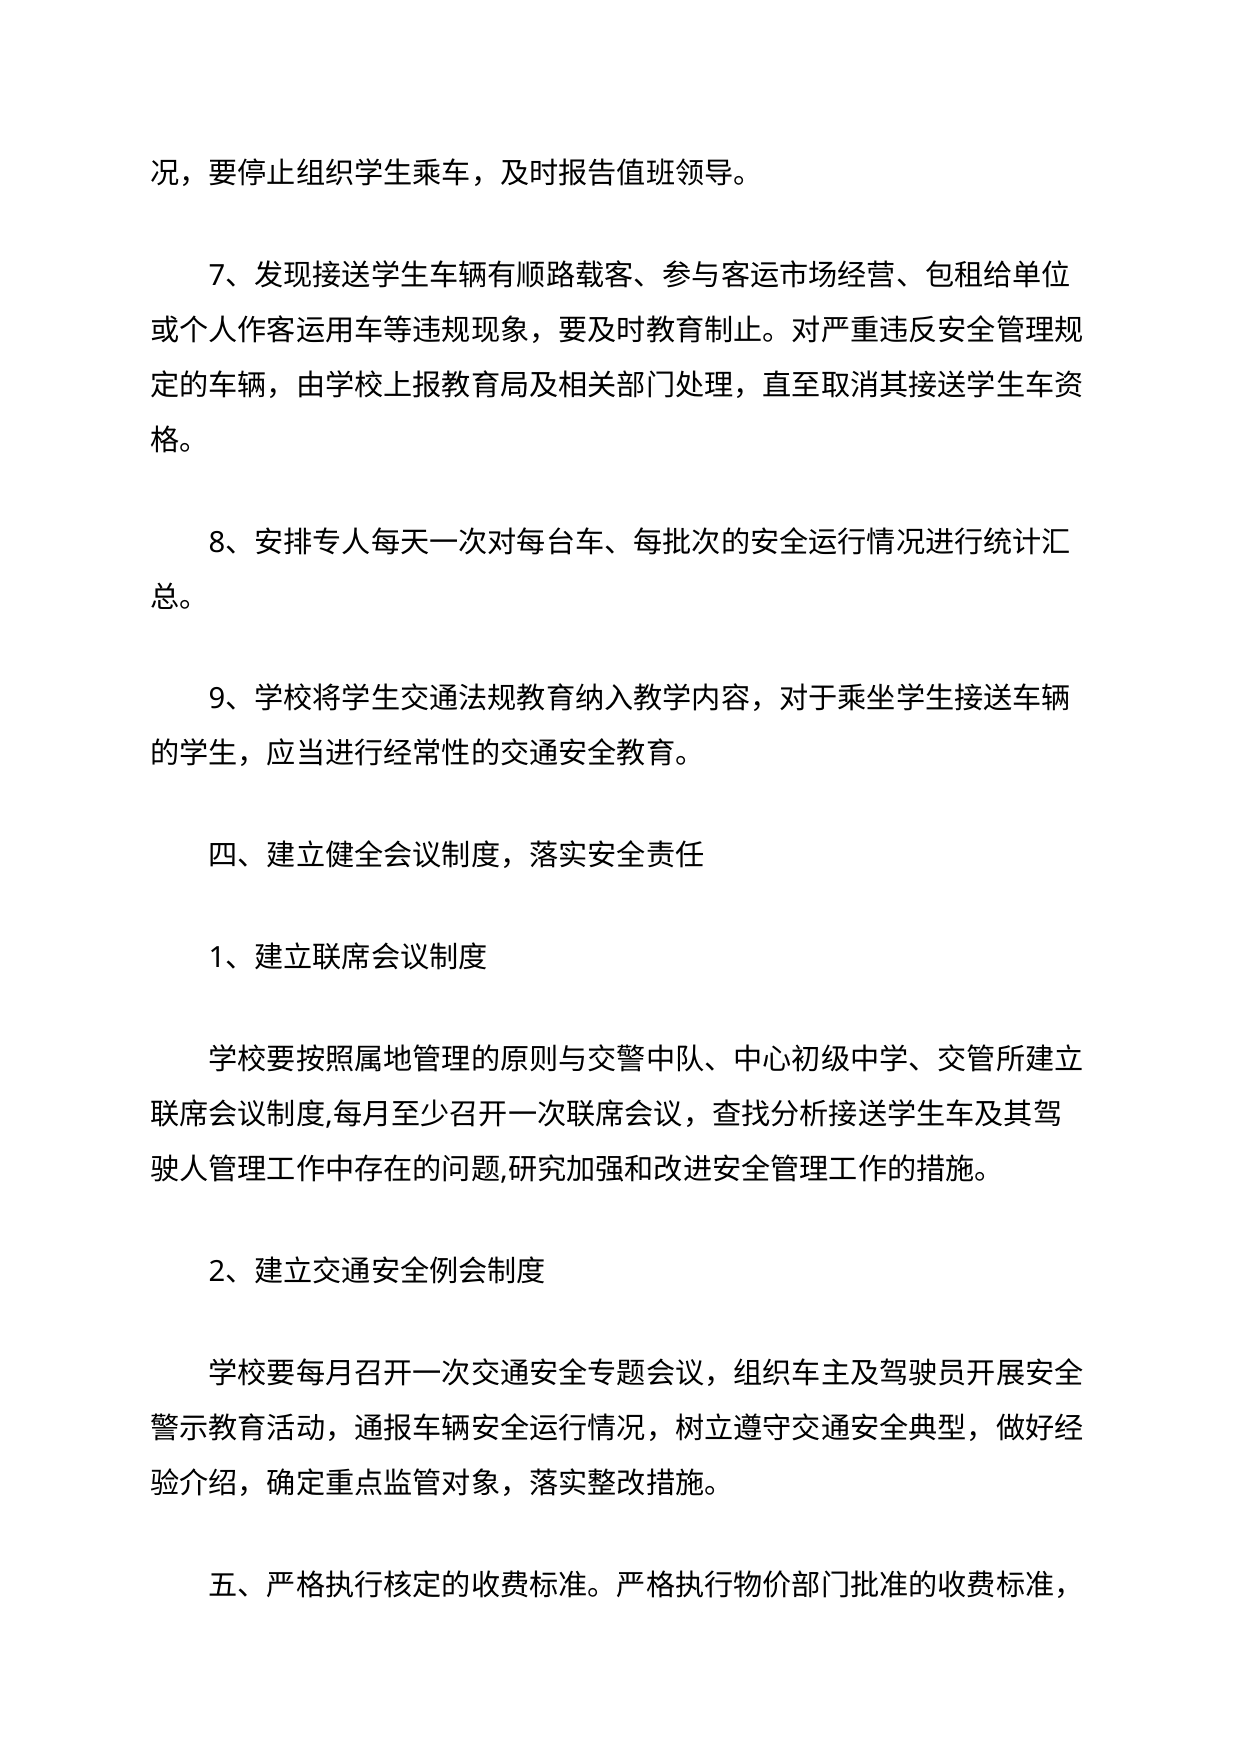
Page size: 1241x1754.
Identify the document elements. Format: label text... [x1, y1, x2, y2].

text 8、安排专人每天一次对每台车、每批次的安全运行情况进行统计汇总。 [150, 518, 1090, 616]
text 2、建立交通安全例会制度 [150, 1247, 1090, 1290]
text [150, 150, 1090, 192]
text 四、建立健全会议制度，落实安全责任 [150, 832, 1090, 874]
text 7、发现接送学生车辆有顺路载客、参与客运市场经营、包租给单位或个人作客运用车等违规现象，要及时教育制止。对严重违反安全管理规定的车辆，由学校上报教育局及相关部门处理，直至取消其接送学生车资格。 [150, 252, 1090, 459]
text 学校要按照属地管理的原则与交警中队、中心初级中学、交管所建立联席会议制度,每月至少召开一次联席会议，查找分析接送学生车及其驾驶人管理工作中存在的问题,研究加强和改进安全管理工作的措施。 [150, 1036, 1090, 1188]
text 学校要每月召开一次交通安全专题会议，组织车主及驾驶员开展安全警示教育活动，通报车辆安全运行情况，树立遵守交通安全典型，做好经验介绍，确定重点监管对象，落实整改措施。 [150, 1349, 1090, 1502]
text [150, 1561, 1090, 1603]
text 9、学校将学生交通法规教育纳入教学内容，对于乘坐学生接送车辆的学生，应当进行经常性的交通安全教育。 [150, 675, 1090, 772]
text 1、建立联席会议制度 [150, 934, 1090, 976]
